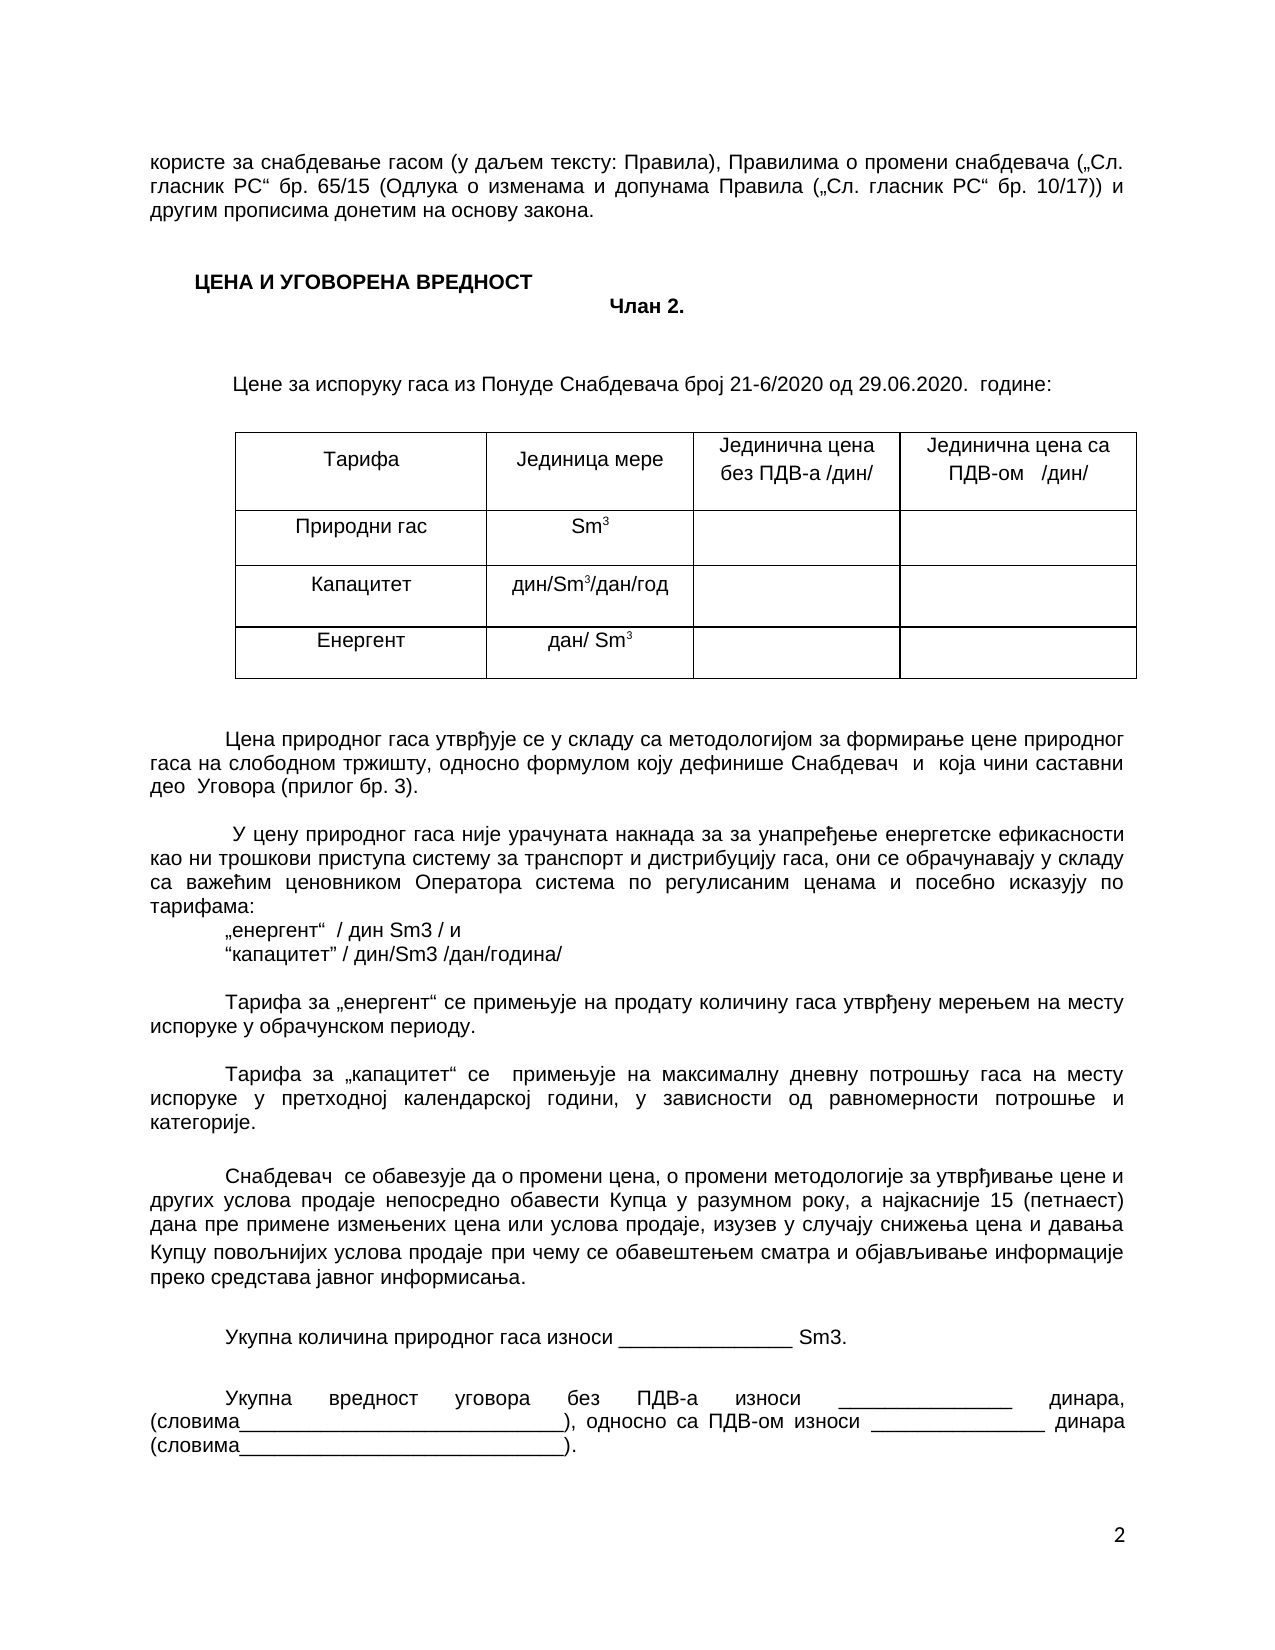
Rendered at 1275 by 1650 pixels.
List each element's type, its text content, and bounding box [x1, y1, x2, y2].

table_cell [694, 511, 899, 565]
text Укупна вредност уговора без ПДВ-а износи _______________ динара, (словима____________________________), односно са ПДВ-ом износи _______________ динара (словима____________________________). [150, 1385, 1125, 1457]
text Тарифа за „капацитет“ се примењује на максималну дневну потрошњу гаса на месту испоруке у претходној календарској години, у зависности од равномерности потрошње и категорије. [150, 1062, 1125, 1134]
table_cell Капацитет [236, 566, 486, 626]
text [150, 150, 1125, 222]
text Цена природног гаса утврђује се у складу са методологијом за формирање цене природног гаса на слободном тржишту, односно формулом коју дефинише Снабдевач и која чини саставни део Уговора (прилог бр. 3). [150, 726, 1125, 798]
table_cell [901, 566, 1136, 626]
table_cell Природни гас [236, 511, 486, 565]
table_header Јединица мере [487, 433, 693, 509]
text Снабдевач се обавезује да о промени цена, о промени методологије за утврђивање цене и других услова продаје непосредно обавести Купца у разумном року, а најкасније 15 (петнаест) дана пре примене измењених цена или услова продаје, изузев у случају снижења цена и давања Купцу повољнијих услова продаје при чему се обавештењем сматра и објављивање информације преко средстава јавног информисања. [150, 1164, 1125, 1288]
text Члан 2. [169, 294, 1125, 318]
text У цену природног гаса није урачуната накнада за за унапређење енергетске ефикасности као ни трошкови приступа систему за транспорт и дистрибуцију гаса, они се обрачунавају у складу са важећим ценовником Оператора система по регулисаним ценама и посебно исказују по тарифама: [150, 822, 1125, 918]
table_cell [694, 628, 899, 677]
table_cell Sm3 [487, 511, 693, 565]
text „енергент“ / дин Sm3 / и [150, 918, 1125, 942]
text ЦЕНА И УГОВОРЕНА ВРЕДНОСТ [187, 270, 1125, 294]
table_header Јединична цена без ПДВ-а /дин/ [694, 433, 899, 509]
table_cell [694, 566, 899, 626]
table_header Јединична цена са ПДВ-ом /дин/ [901, 433, 1136, 509]
table_cell [901, 511, 1136, 565]
table_cell [901, 628, 1136, 677]
table_cell дан/ Sm3 [487, 628, 693, 677]
table_header Тарифа [236, 433, 486, 509]
text “капацитет” / дин/Sm3 /дан/година/ [150, 942, 1125, 966]
table_cell дин/Sm3/дан/год [487, 566, 693, 626]
table_cell Енергент [236, 628, 486, 677]
text Цене за испоруку гаса из Понуде Снабдевача број 21-6/2020 од 29.06.2020. године: [232, 372, 1125, 396]
text Укупна количина природног гаса износи _______________ Sm3. [150, 1325, 1125, 1349]
text Тарифа за „енергент“ се примењује на продату количину гаса утврђену мерењем на месту испоруке у обрачунском периоду. [150, 990, 1125, 1038]
